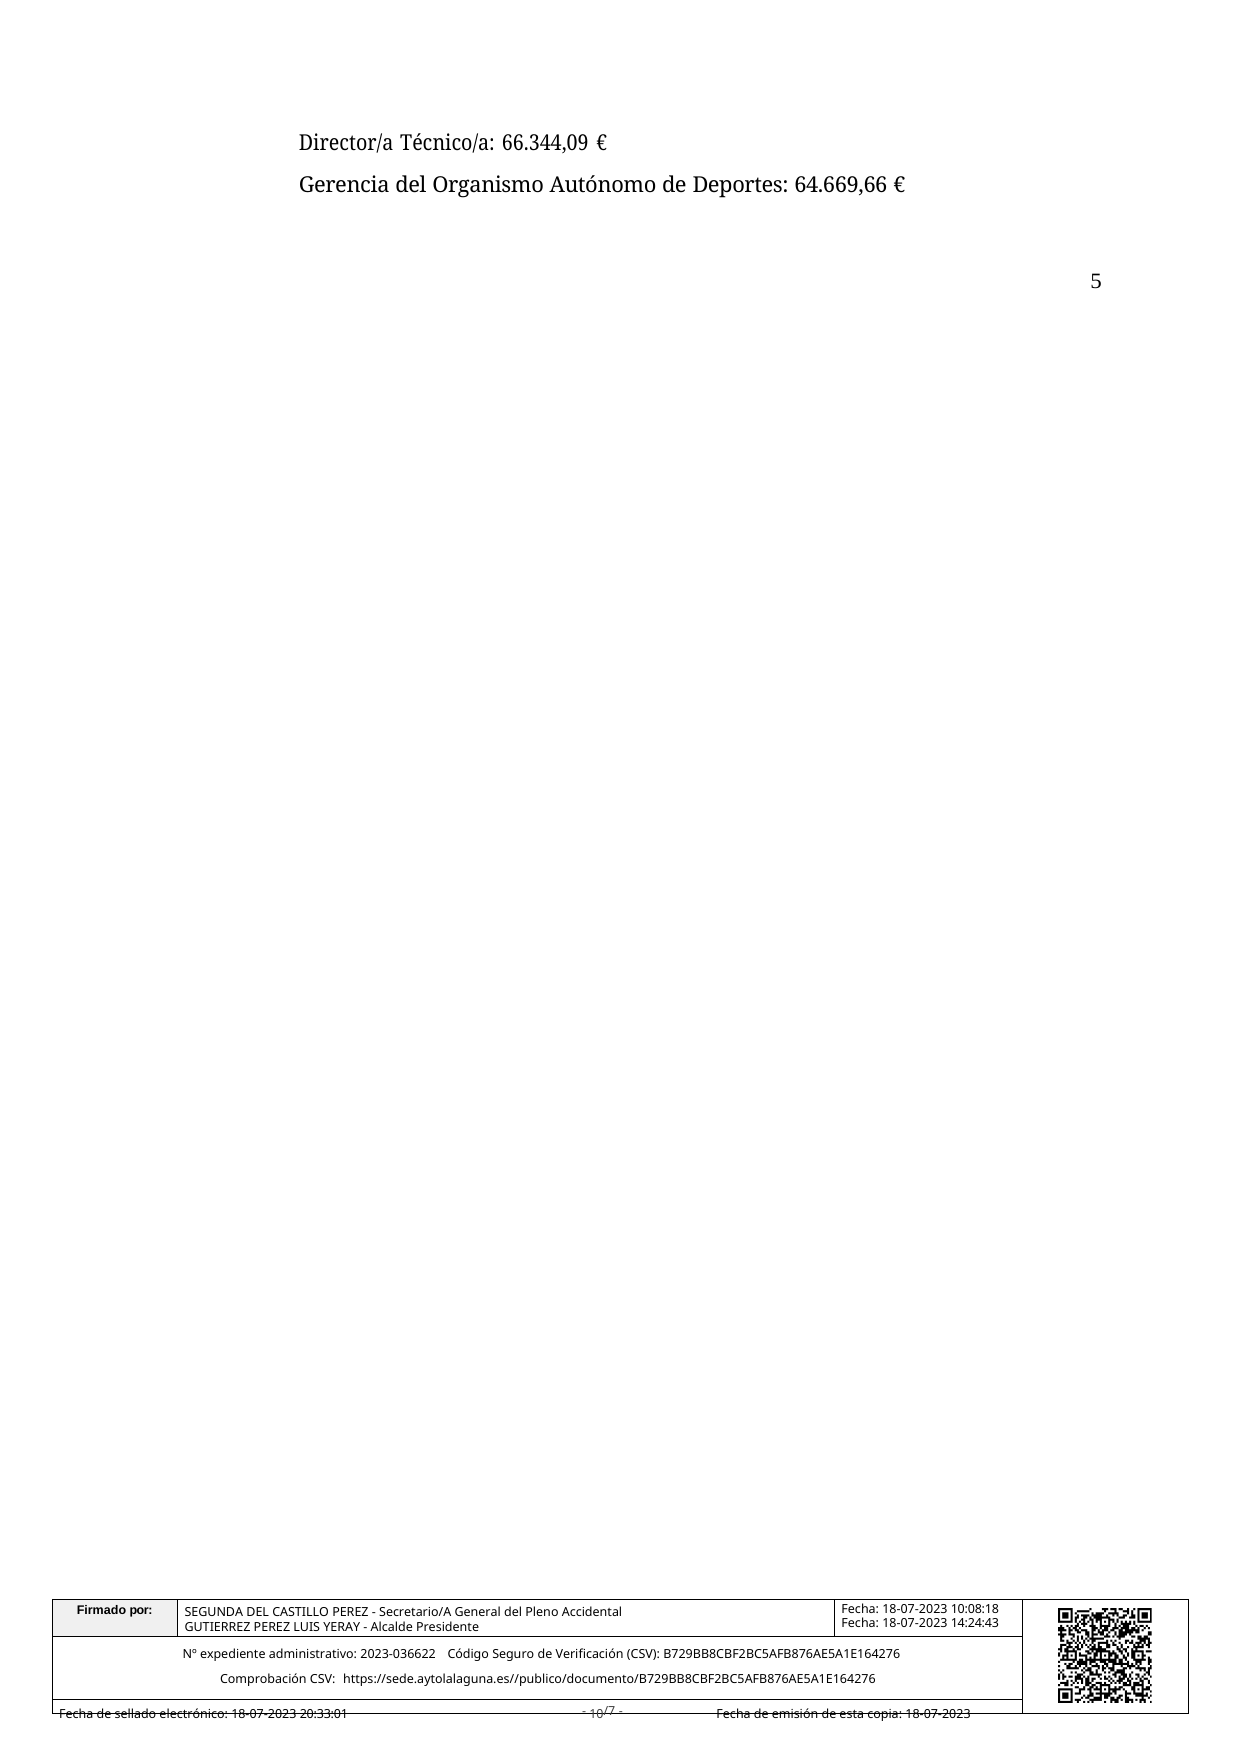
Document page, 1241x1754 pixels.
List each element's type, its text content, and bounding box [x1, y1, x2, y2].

text Gerencia del Organismo Autónomo de Deportes: 64.669,66 € [299, 169, 1196, 199]
picture [1058, 1608, 1152, 1703]
text Director/a Técnico/a: 66.344,09 € [299, 127, 1196, 157]
text 5 [44, 268, 1102, 294]
